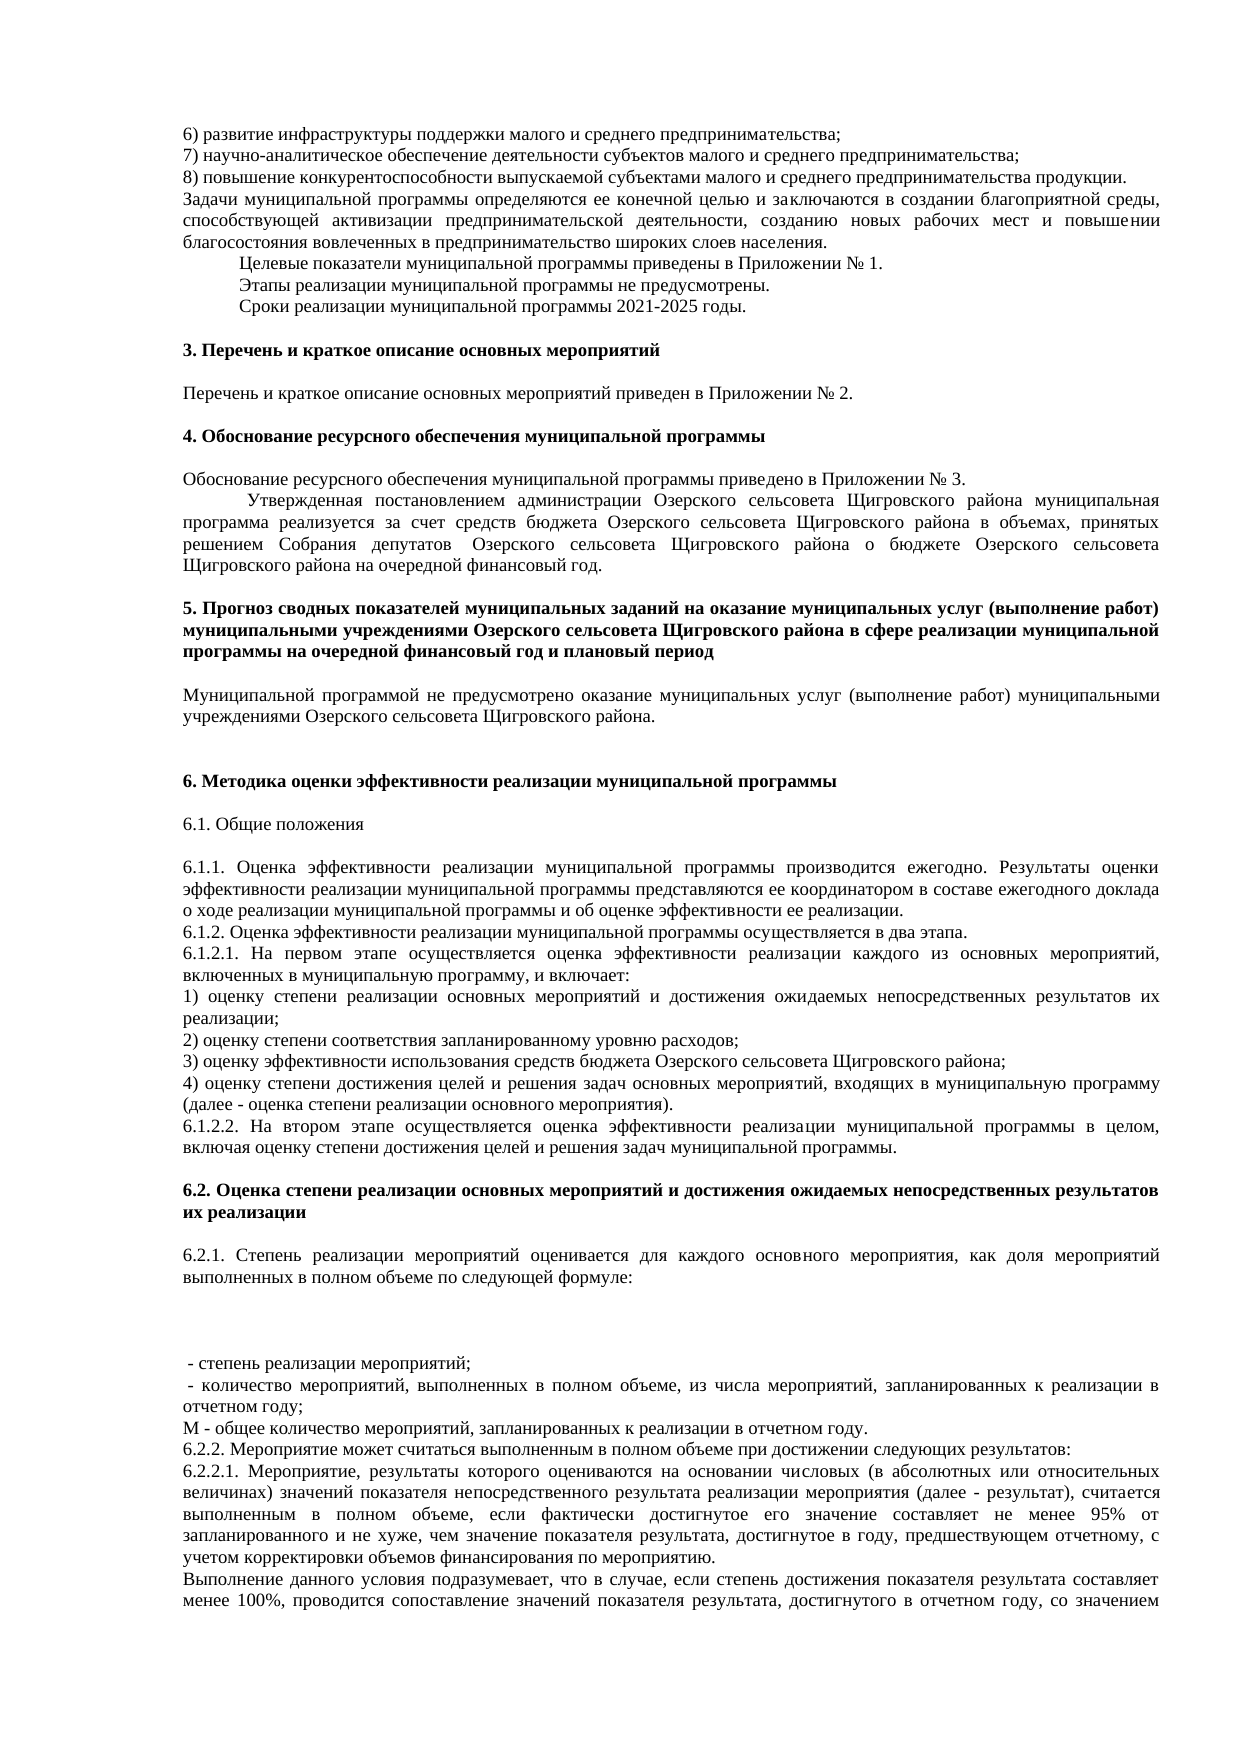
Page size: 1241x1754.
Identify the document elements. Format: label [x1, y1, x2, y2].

table_header [177, 120, 1166, 1614]
